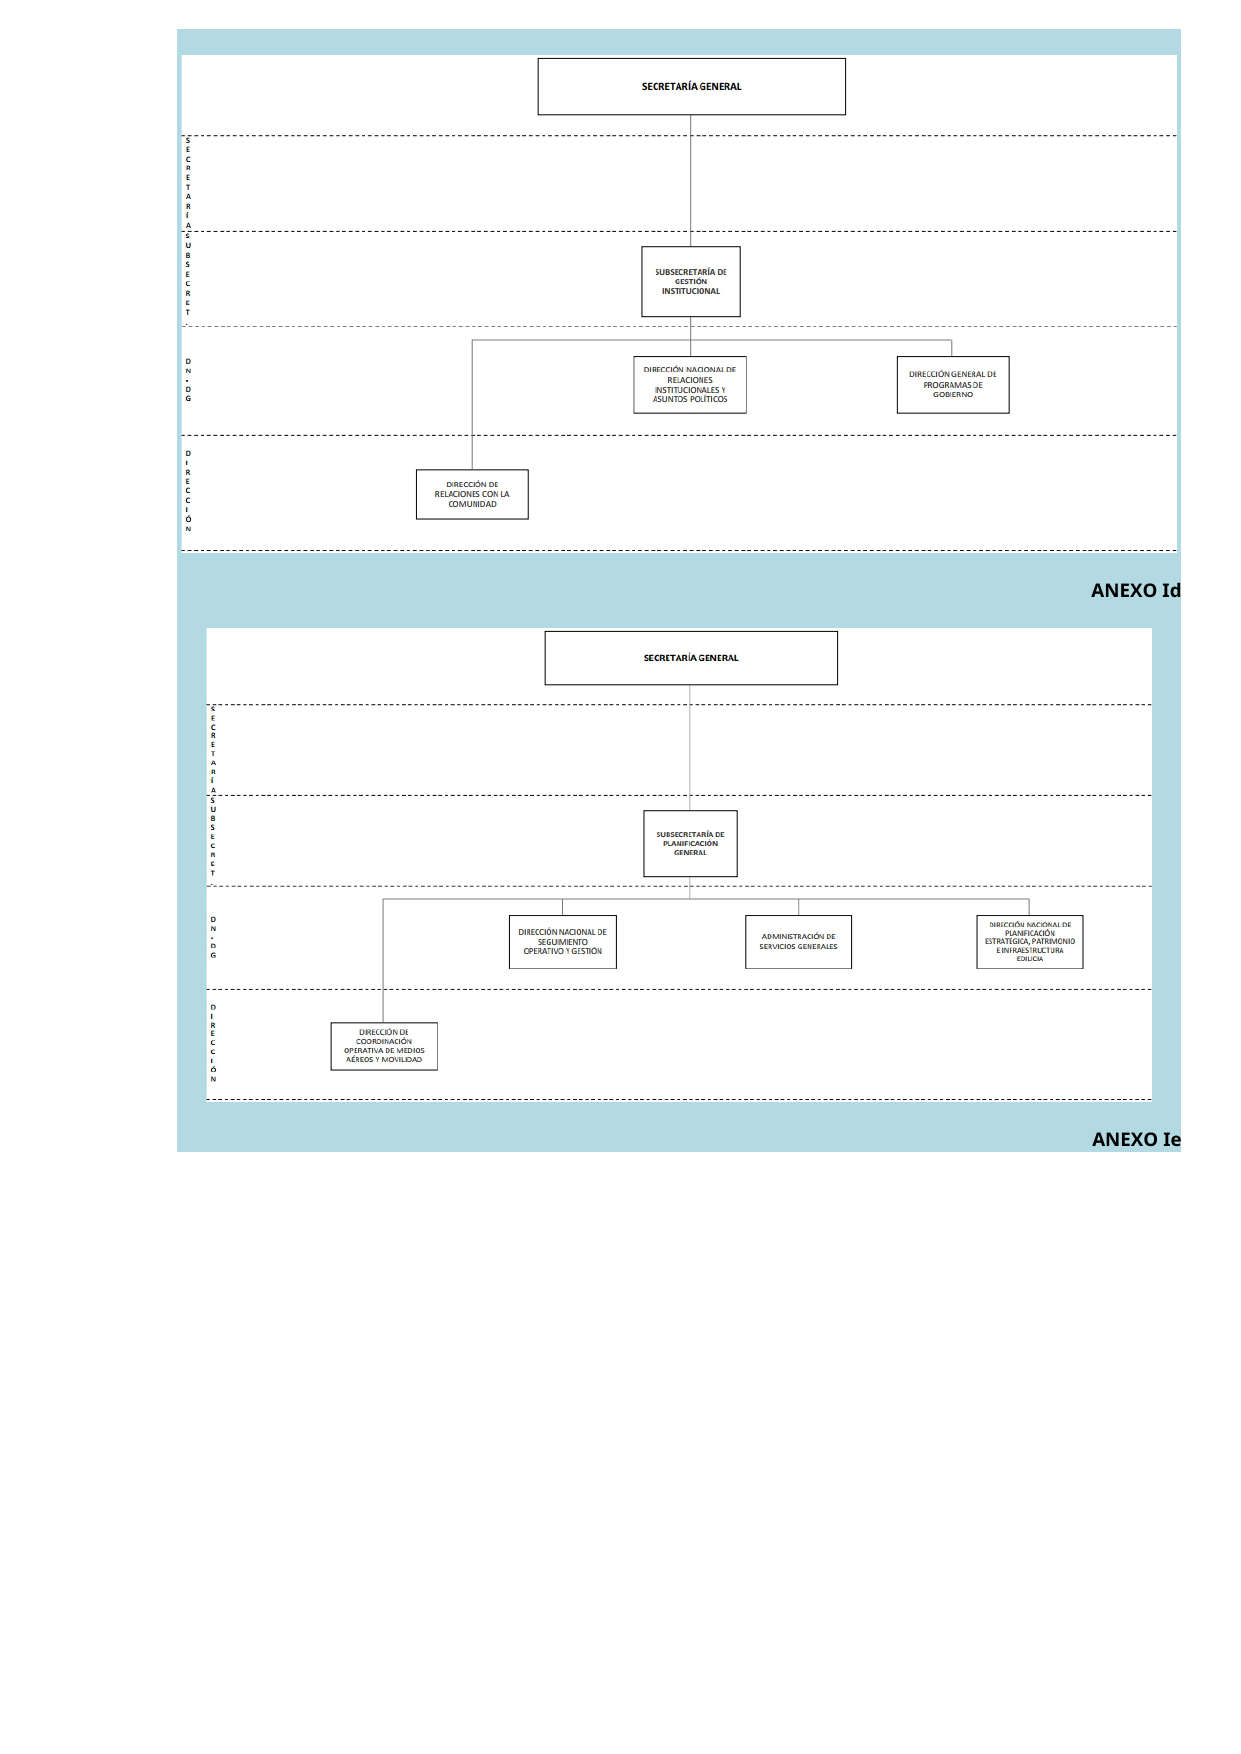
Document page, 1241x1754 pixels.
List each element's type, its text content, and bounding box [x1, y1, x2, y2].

text ANEXO Id [177, 578, 1181, 603]
text ANEXO Ie [177, 1127, 1181, 1152]
picture [181, 55, 1177, 553]
picture [206, 628, 1152, 1102]
